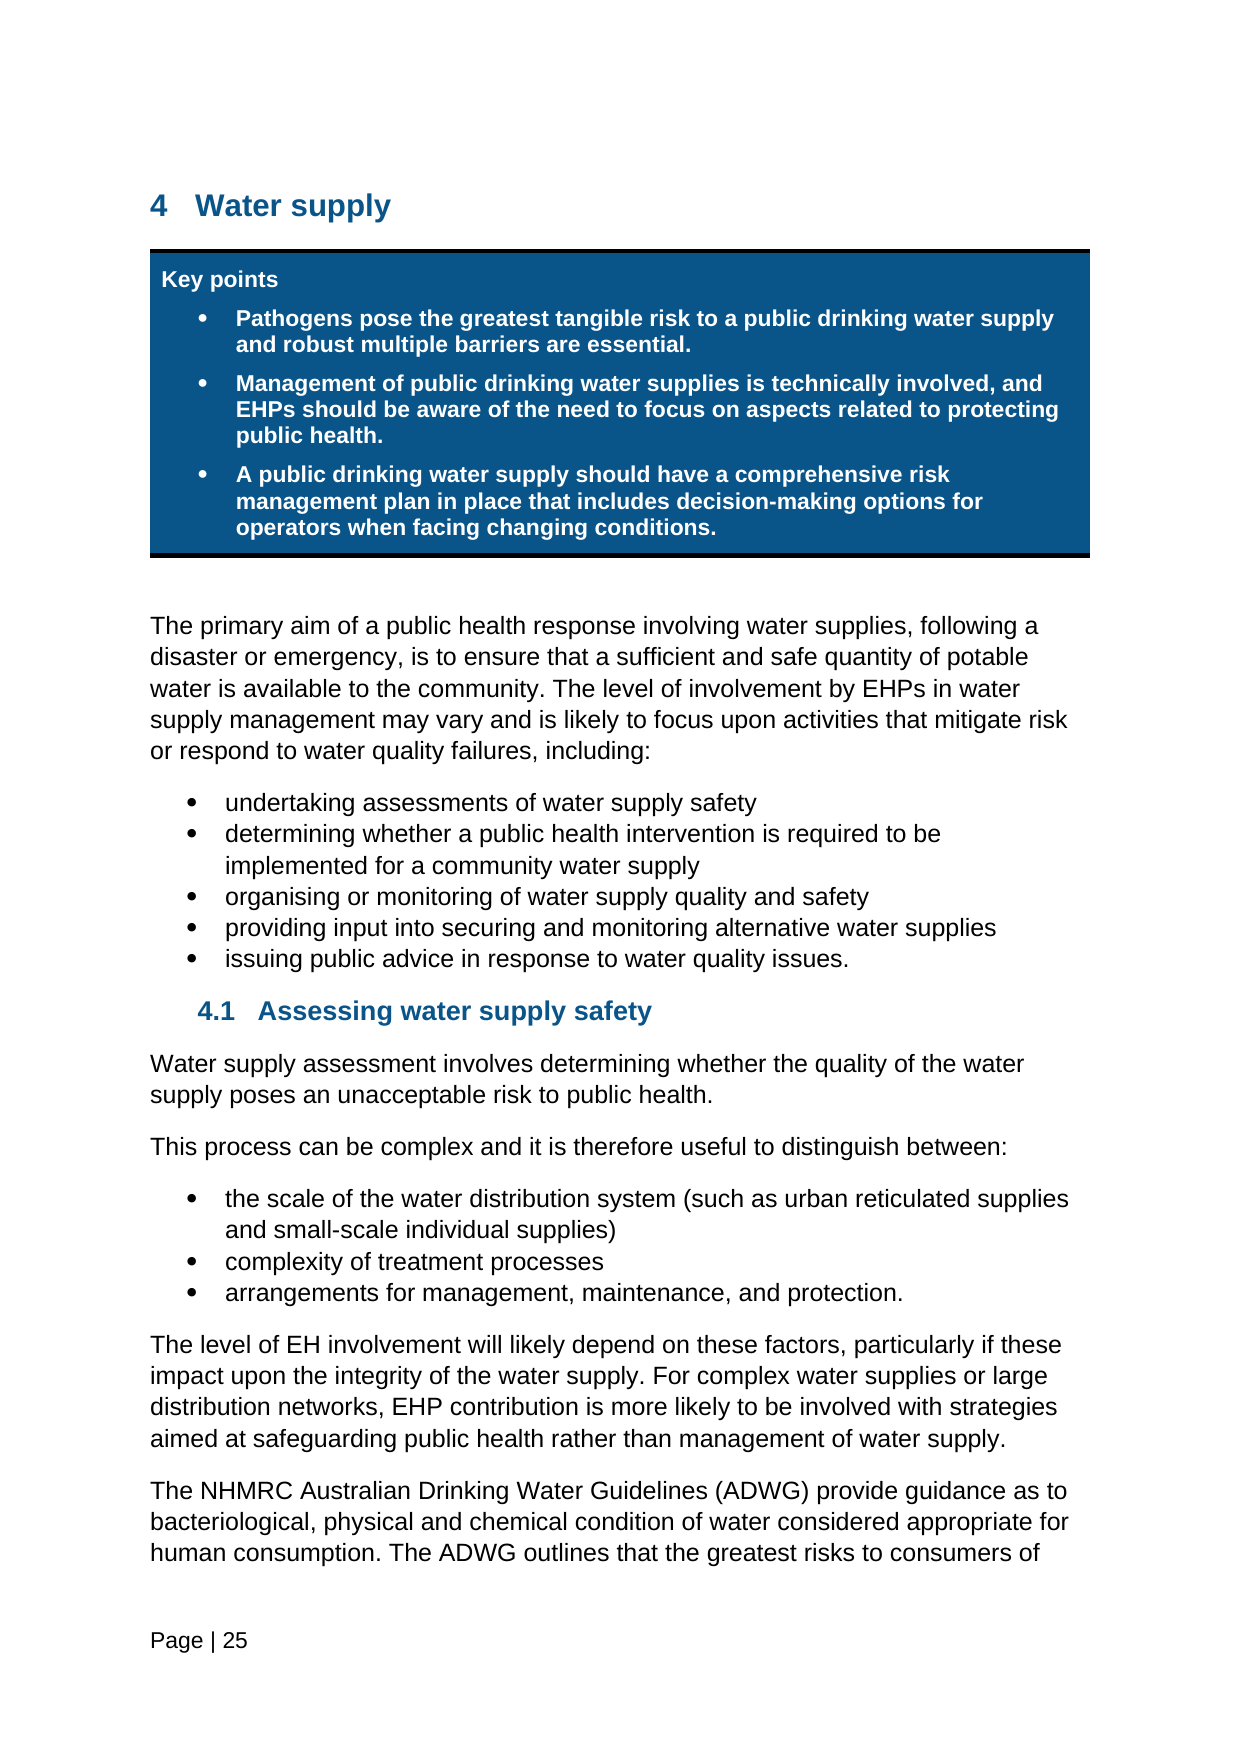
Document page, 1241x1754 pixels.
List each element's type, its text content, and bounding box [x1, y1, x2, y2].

list organising or monitoring of water supply quality and safety [187, 880, 1090, 912]
list arrangements for management, maintenance, and protection. [187, 1276, 1090, 1307]
text The primary aim of a public health response involving water supplies, following a disaster or emergency, is to ensure that a sufficient and safe quantity of potable water is available to the community. The level of involvement by EHPs in water supply management may vary and is likely to focus upon activities that mitigate risk or respond to water quality failures, including: [150, 609, 1090, 766]
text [150, 1474, 1090, 1568]
text This process can be complex and it is therefore useful to distinguish between: [150, 1130, 1090, 1162]
list determining whether a public health intervention is required to be implemented for a community water supply [187, 818, 1090, 880]
text The level of EH involvement will likely depend on these factors, particularly if these impact upon the integrity of the water supply. For complex water supplies or large distribution networks, EHP contribution is more likely to be involved with strategies aimed at safeguarding public health rather than management of water supply. [150, 1328, 1090, 1453]
list complexity of treatment processes [187, 1245, 1090, 1276]
subtitle Assessing water supply safety [197, 995, 1090, 1026]
text Water supply assessment involves determining whether the quality of the water supply poses an unacceptable risk to public health. [150, 1047, 1090, 1109]
table_header Key points Pathogens pose the greatest tangible risk to a public drinking water supply and robust multiple barriers are essential. Management of public drinking water supplies is technically involved, and EHPs should be aware of the need to focus on aspects related to protecting public health. A public drinking water supply should have a comprehensive risk management plan in place that includes decision-making options for operators when facing changing conditions. [150, 253, 1090, 553]
list issuing public advice in response to water quality issues. [187, 943, 1090, 974]
list undertaking assessments of water supply safety [187, 787, 1090, 818]
list providing input into securing and monitoring alternative water supplies [187, 912, 1090, 943]
subtitle Water supply [150, 187, 1090, 223]
list the scale of the water distribution system (such as urban reticulated supplies and small-scale individual supplies) [187, 1182, 1090, 1245]
